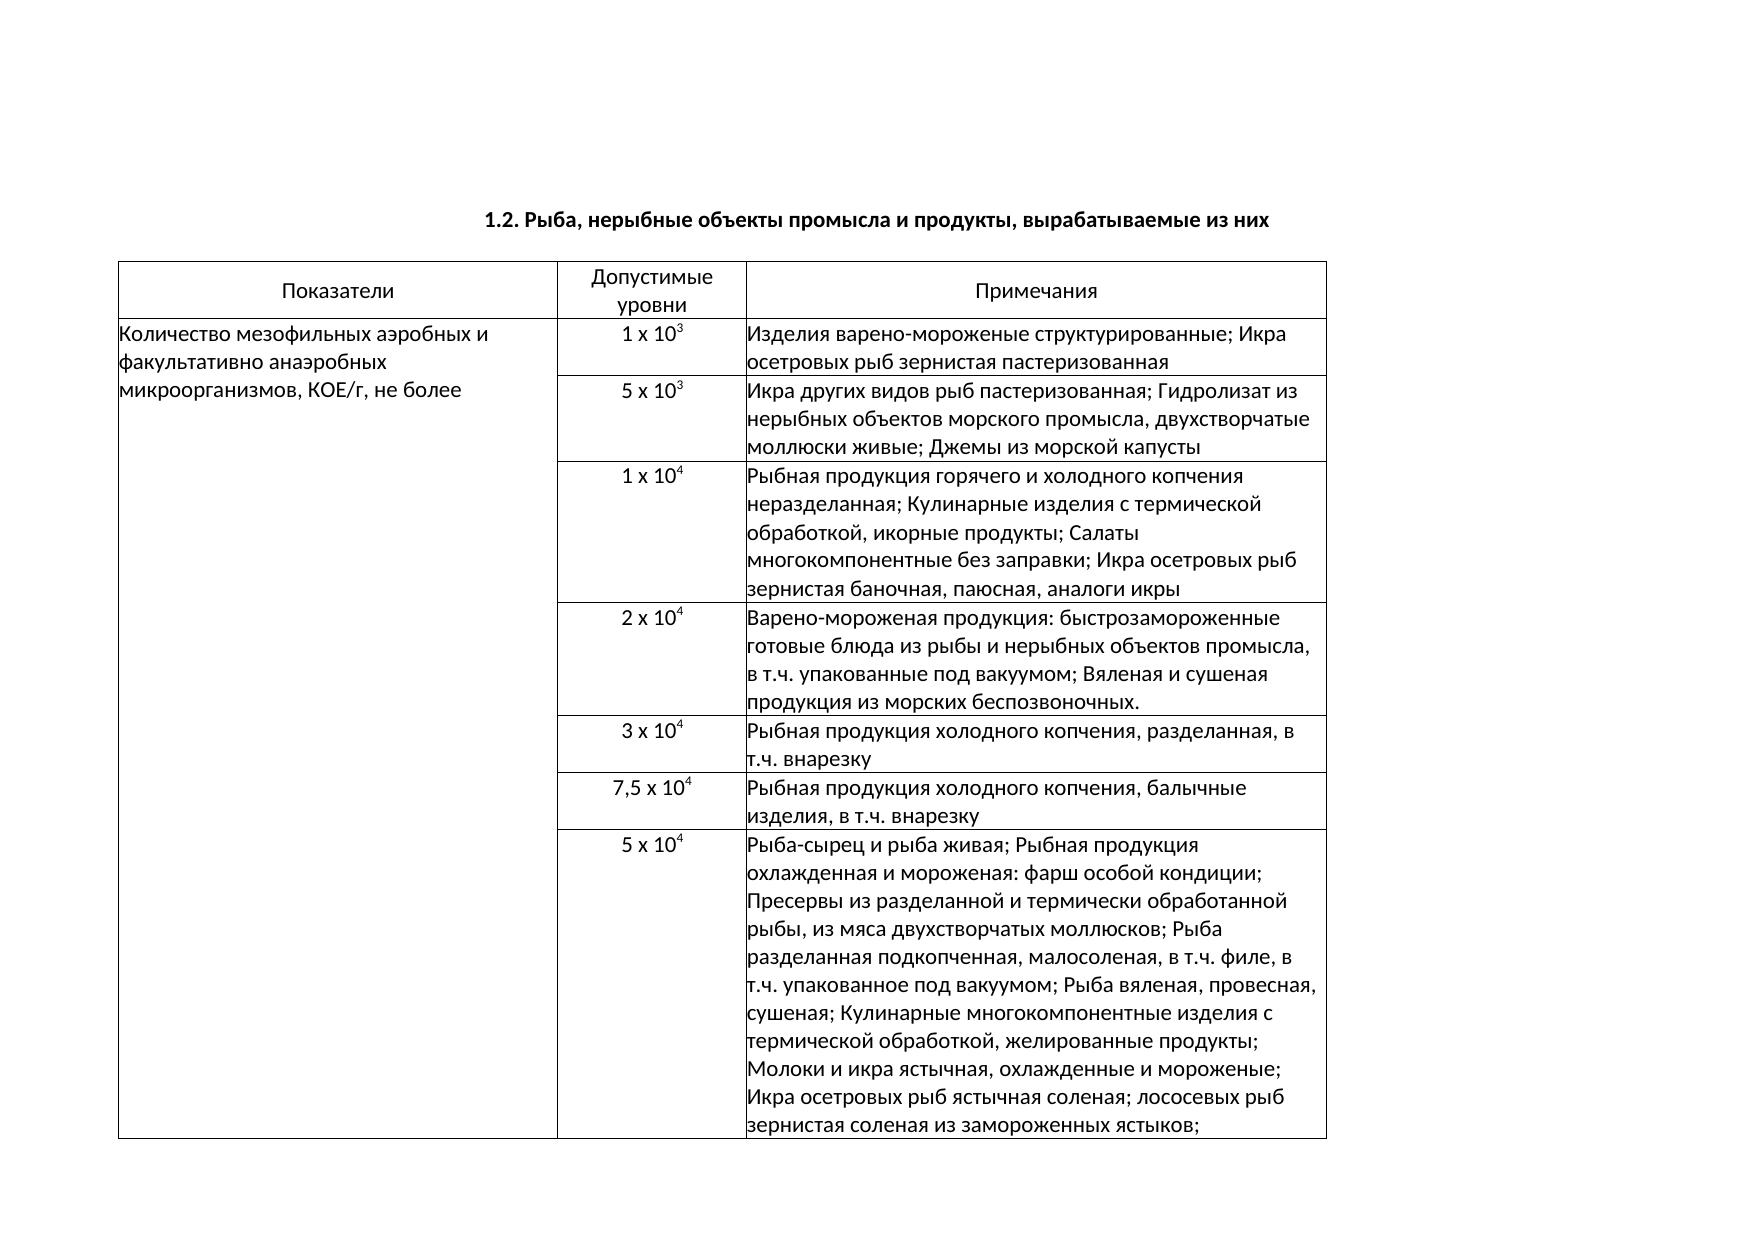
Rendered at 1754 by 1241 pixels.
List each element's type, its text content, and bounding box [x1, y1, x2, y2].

table_cell 5 x 104 [558, 830, 746, 1138]
table_cell 2 x 104 [558, 603, 746, 715]
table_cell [747, 830, 1326, 1138]
table_cell Варено-мороженая продукция: быстрозамороженные готовые блюда из рыбы и нерыбных объектов промысла, в т.ч. упакованные под вакуумом; Вяленая и сушеная продукция из морских беспозвоночных. [747, 603, 1326, 715]
table_cell Рыбная продукция горячего и холодного копчения неразделанная; Кулинарные изделия с термической обработкой, икорные продукты; Салаты многокомпонентные без заправки; Икра осетровых рыб зернистая баночная, паюсная, аналоги икры [747, 462, 1326, 602]
table_cell Изделия варено-мороженые структурированные; Икра осетровых рыб зернистая пастеризованная [747, 319, 1326, 375]
table_cell 1 x 103 [558, 319, 746, 375]
table_cell 5 x 103 [558, 376, 746, 461]
text 1.2. Рыба, нерыбные объекты промысла и продукты, вырабатываемые из них [118, 205, 1636, 233]
table_cell 1 x 104 [558, 462, 746, 602]
table_cell 3 x 104 [558, 716, 746, 772]
table_cell Рыбная продукция холодного копчения, балычные изделия, в т.ч. внарезку [747, 773, 1326, 829]
table_cell Количество мезофильных аэробных и факультативно анаэробных микроорганизмов, КОЕ/г, не более [119, 319, 557, 1138]
table_cell Рыбная продукция холодного копчения, разделанная, в т.ч. внарезку [747, 716, 1326, 772]
table_header Показатели [119, 262, 557, 318]
table_header Примечания [747, 262, 1326, 318]
table_cell 7,5 x 104 [558, 773, 746, 829]
table_header Допустимые уровни [558, 262, 746, 318]
table_cell Икра других видов рыб пастеризованная; Гидролизат из нерыбных объектов морского промысла, двухстворчатые моллюски живые; Джемы из морской капусты [747, 376, 1326, 461]
